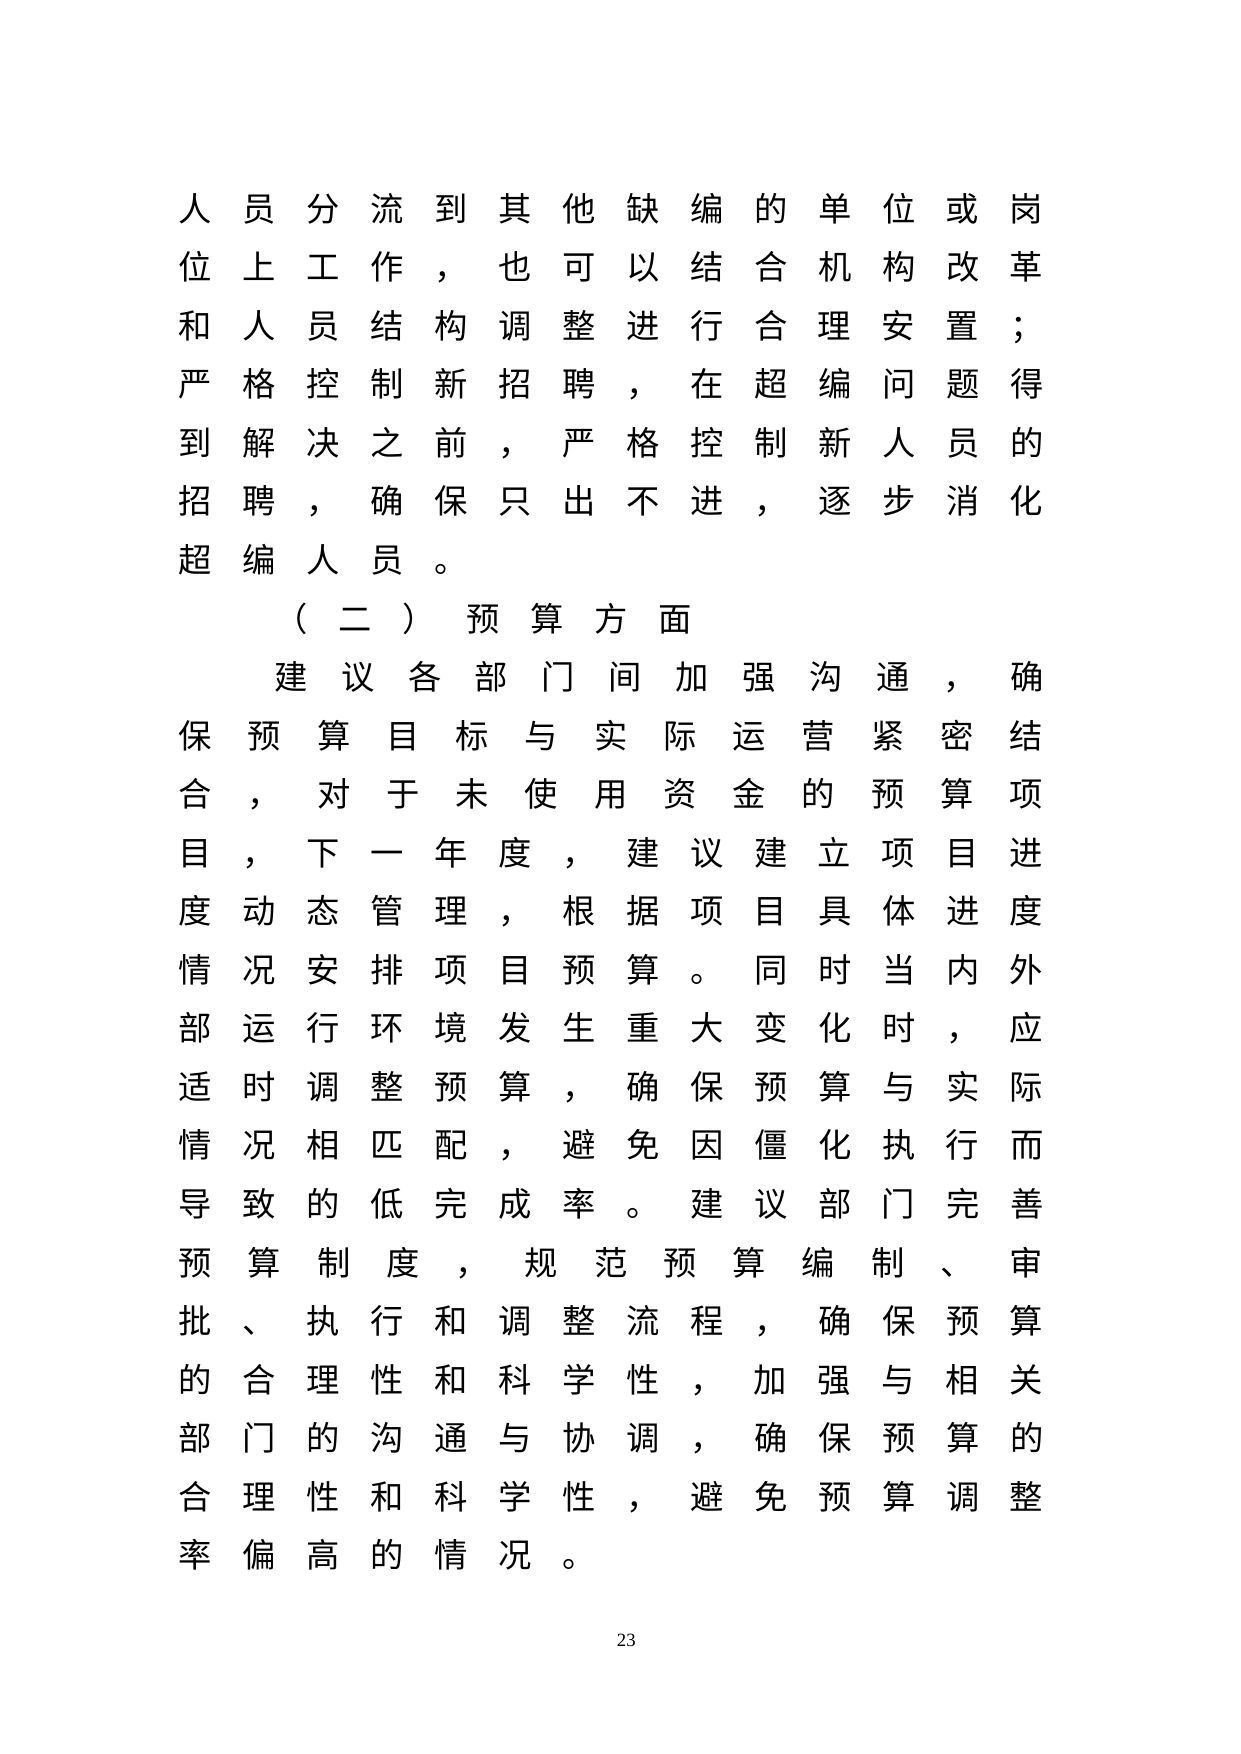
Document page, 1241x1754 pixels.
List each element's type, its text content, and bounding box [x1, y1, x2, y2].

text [178, 177, 1074, 587]
text （二）预算方面 [178, 587, 1074, 646]
text 建议各部门间加强沟通，确保预算目标与实际运营紧密结合，对于未使用资金的预算项目，下一年度，建议建立项目进度动态管理，根据项目具体进度情况安排项目预算。同时当内外部运行环境发生重大变化时，应适时调整预算，确保预算与实际情况相匹配，避免因僵化执行而导致的低完成率。建议部门完善预算制度，规范预算编制、审批、执行和调整流程，确保预算的合理性和科学性，加强与相关部门的沟通与协调，确保预算的合理性和科学性，避免预算调整率偏高的情况。 [178, 646, 1074, 1582]
